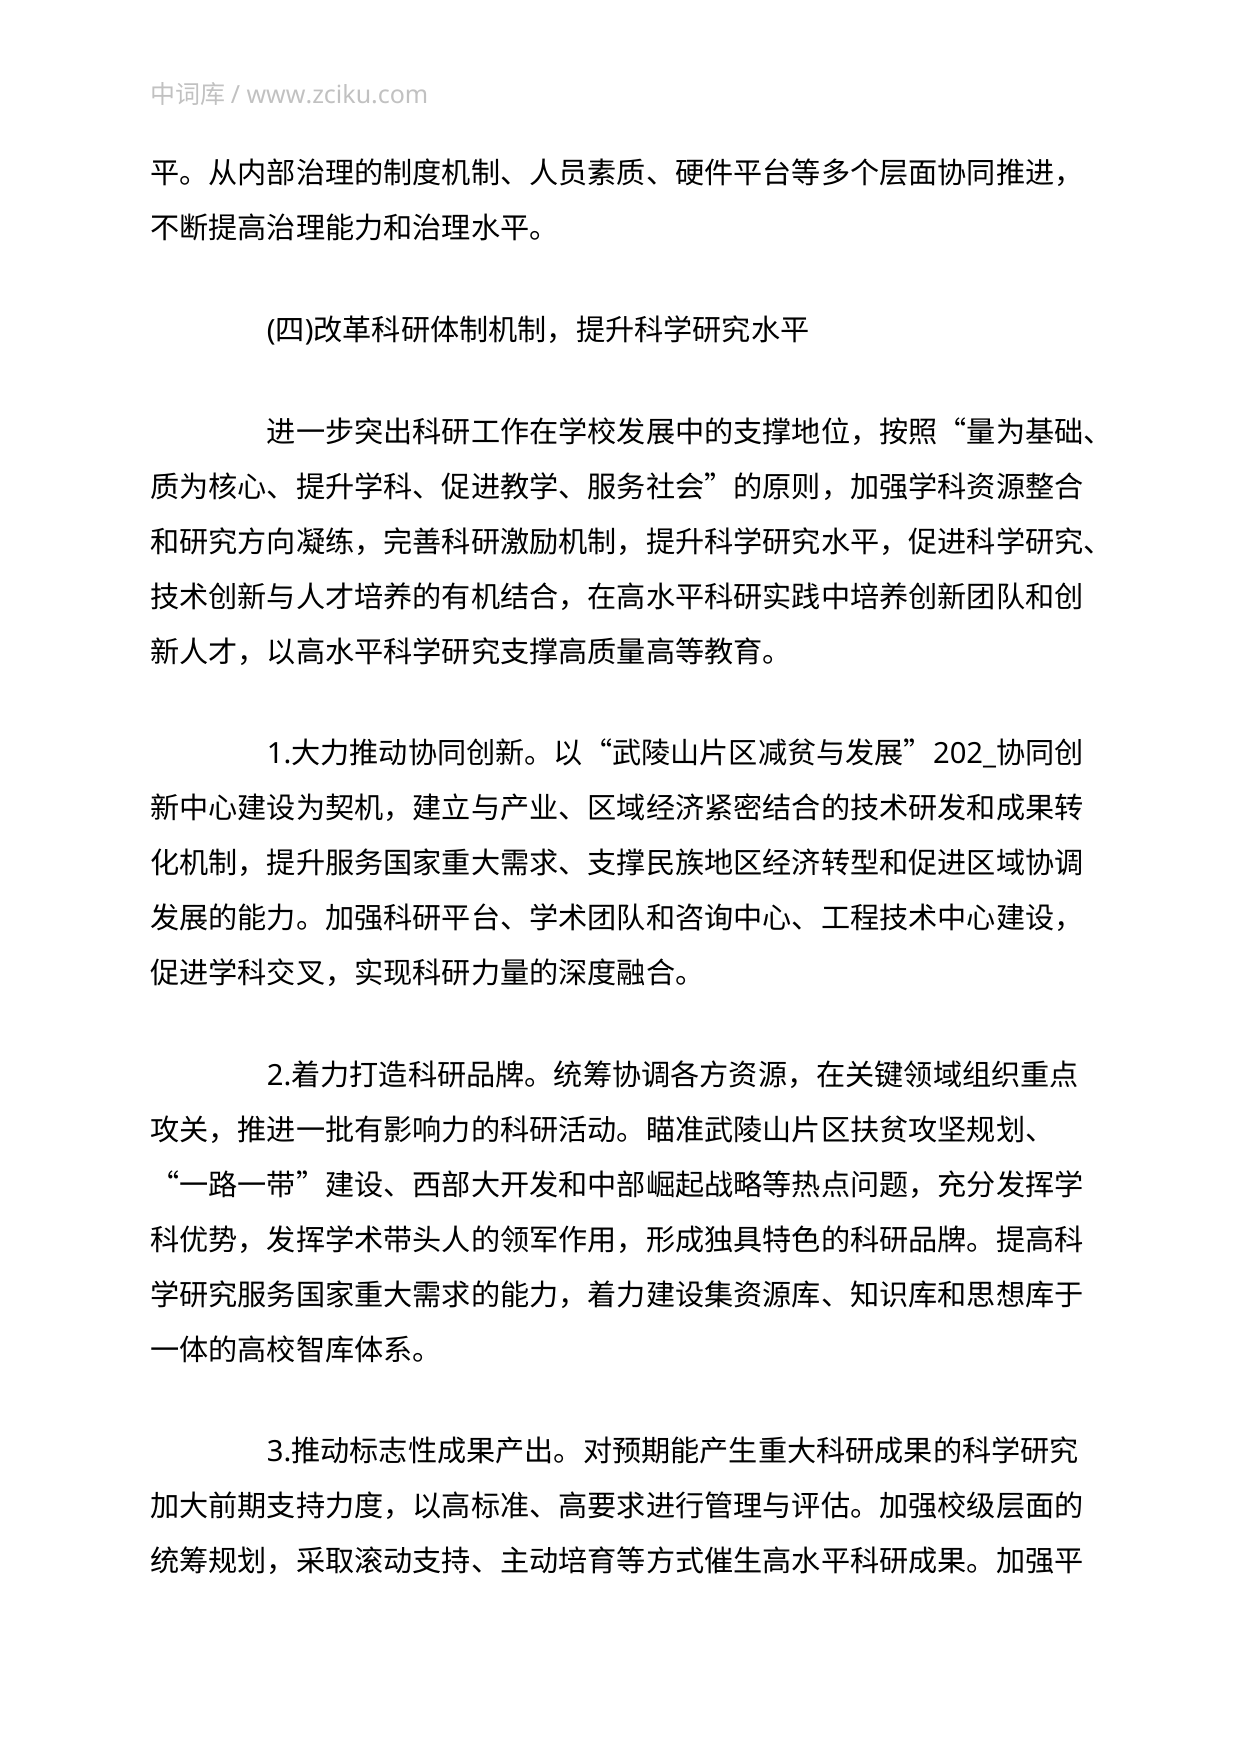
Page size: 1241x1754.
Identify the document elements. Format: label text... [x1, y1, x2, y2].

text (四)改革科研体制机制，提升科学研究水平 [150, 307, 1090, 349]
text 2.着力打造科研品牌。统筹协调各方资源，在关键领域组织重点攻关，推进一批有影响力的科研活动。瞄准武陵山片区扶贫攻坚规划、“一路一带”建设、西部大开发和中部崛起战略等热点问题，充分发挥学科优势，发挥学术带头人的领军作用，形成独具特色的科研品牌。提高科学研究服务国家重大需求的能力，着力建设集资源库、知识库和思想库于一体的高校智库体系。 [150, 1051, 1090, 1368]
text 进一步突出科研工作在学校发展中的支撑地位，按照“量为基础、质为核心、提升学科、促进教学、服务社会”的原则，加强学科资源整合和研究方向凝练，完善科研激励机制，提升科学研究水平，促进科学研究、技术创新与人才培养的有机结合，在高水平科研实践中培养创新团队和创新人才，以高水平科学研究支撑高质量高等教育。 [150, 409, 1090, 671]
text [150, 1428, 1090, 1580]
text 1.大力推动协同创新。以“武陵山片区减贫与发展”202_协同创新中心建设为契机，建立与产业、区域经济紧密结合的技术研发和成果转化机制，提升服务国家重大需求、支撑民族地区经济转型和促进区域协调发展的能力。加强科研平台、学术团队和咨询中心、工程技术中心建设，促进学科交叉，实现科研力量的深度融合。 [150, 730, 1090, 992]
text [150, 150, 1090, 247]
